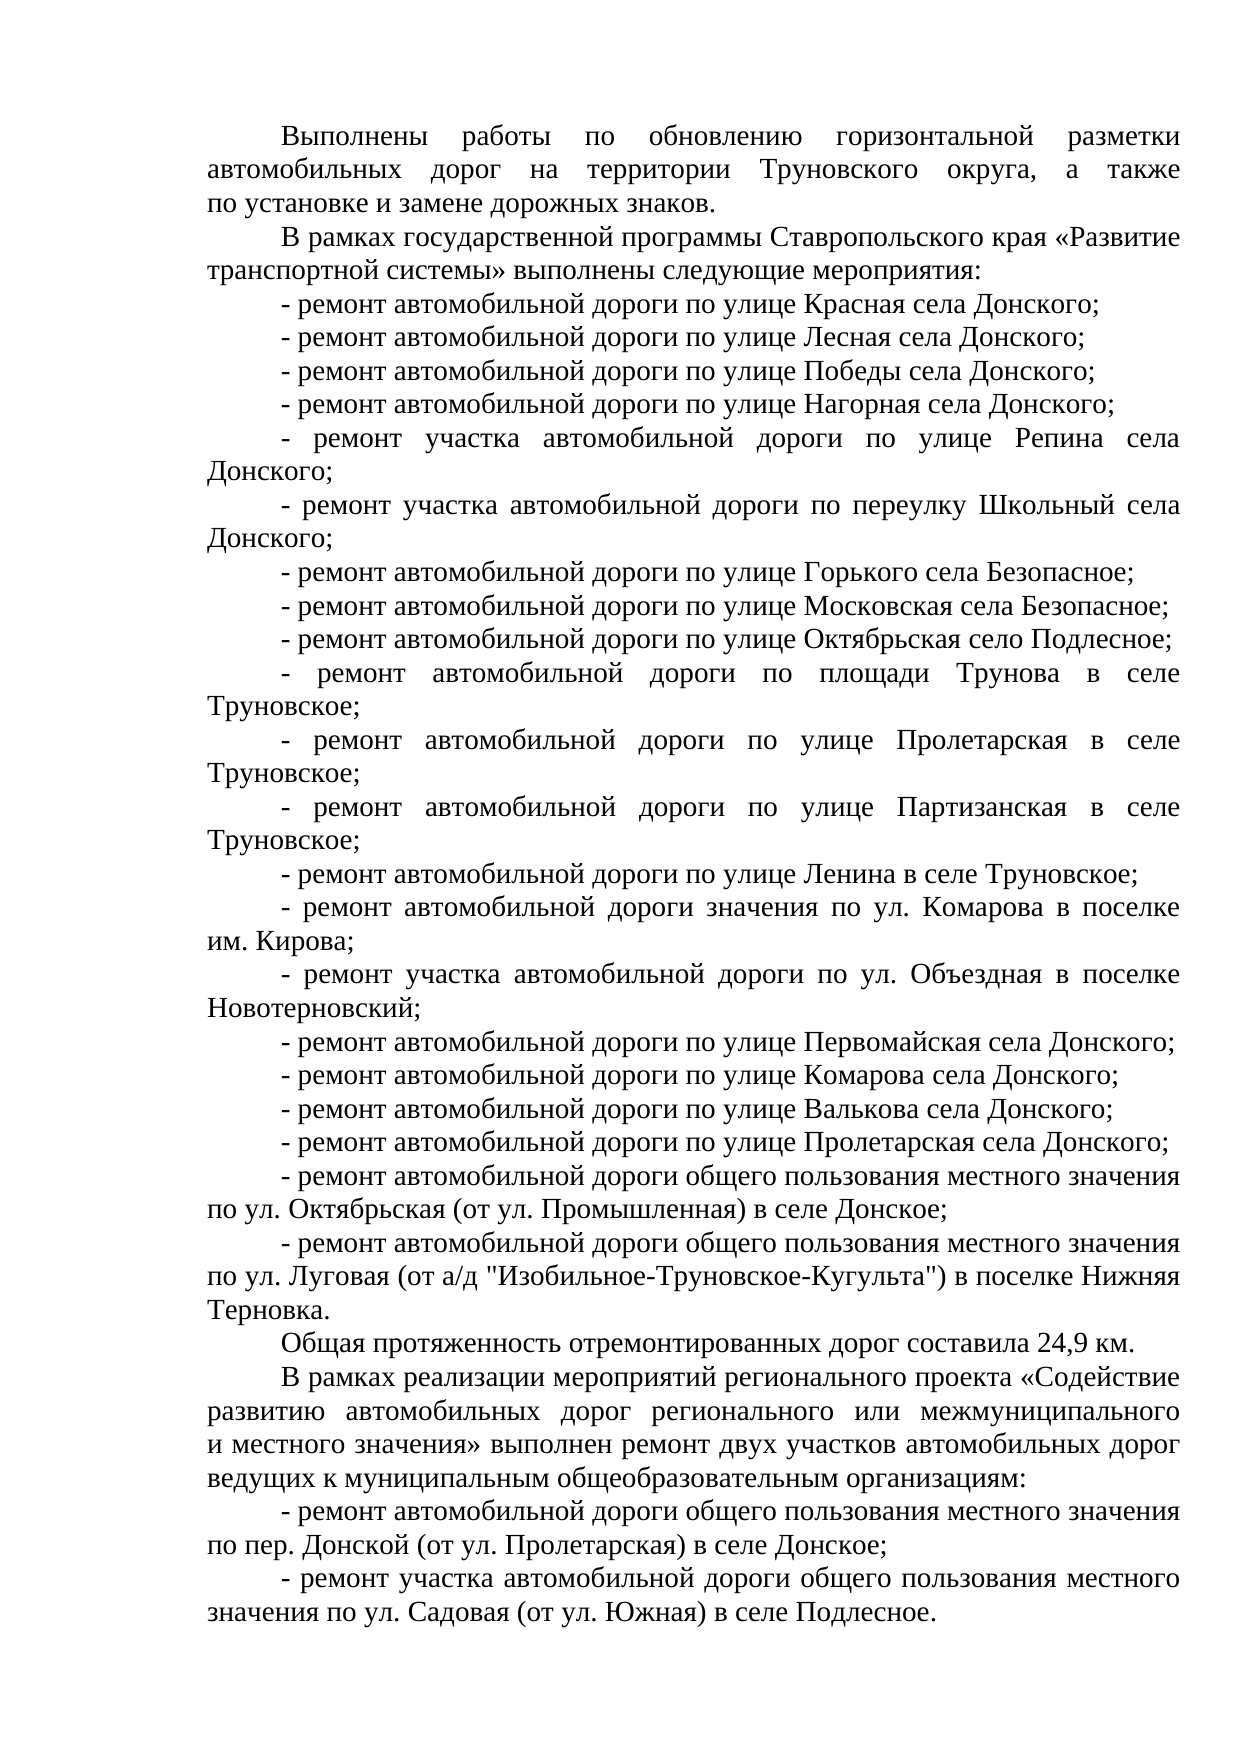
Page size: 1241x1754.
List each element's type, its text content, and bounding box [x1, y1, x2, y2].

text В рамках реализации мероприятий регионального проекта «Содействие развитию автомобильных дорог регионального или межмуниципального и местного значения» выполнен ремонт двух участков автомобильных дорог ведущих к муниципальным общеобразовательным организациям: [207, 1359, 1181, 1493]
text - ремонт автомобильной дороги по улице Победы села Донского; [207, 353, 1181, 386]
text - ремонт автомобильной дороги по улице Первомайская села Донского; [207, 1024, 1181, 1057]
text Общая протяженность отремонтированных дорог составила 24,9 км. [207, 1326, 1181, 1359]
text - ремонт автомобильной дороги по улице Октябрьская село Подлесное; [207, 621, 1181, 655]
text - ремонт автомобильной дороги по улице Нагорная села Донского; [207, 386, 1181, 420]
text - ремонт участка автомобильной дороги по переулку Школьный села Донского; [207, 487, 1181, 554]
text - ремонт автомобильной дороги по улице Горького села Безопасное; [207, 554, 1181, 588]
text - ремонт автомобильной дороги по улице Партизанская в селе Труновское; [207, 789, 1181, 856]
text - ремонт автомобильной дороги по улице Комарова села Донского; [207, 1057, 1181, 1091]
text - ремонт участка автомобильной дороги общего пользования местного значения по ул. Садовая (от ул. Южная) в селе Подлесное. [207, 1560, 1181, 1627]
text - ремонт участка автомобильной дороги по ул. Объездная в поселке Новотерновский; [207, 957, 1181, 1024]
text Выполнены работы по обновлению горизонтальной разметки автомобильных дорог на территории Труновского округа, а также по установке и замене дорожных знаков. [207, 118, 1181, 219]
text - ремонт автомобильной дороги по улице Красная села Донского; [207, 286, 1181, 319]
text - ремонт автомобильной дороги общего пользования местного значения по ул. Октябрьская (от ул. Промышленная) в селе Донское; [207, 1158, 1181, 1225]
text - ремонт автомобильной дороги по улице Ленина в селе Труновское; [207, 856, 1181, 889]
text - ремонт автомобильной дороги по улице Пролетарская в селе Труновское; [207, 722, 1181, 789]
text - ремонт автомобильной дороги по улице Московская села Безопасное; [207, 588, 1181, 621]
text - ремонт автомобильной дороги по улице Валькова села Донского; [207, 1091, 1181, 1124]
text - ремонт автомобильной дороги общего пользования местного значения по ул. Луговая (от а/д "Изобильное-Труновское-Кугульта") в поселке Нижняя Терновка. [207, 1225, 1181, 1326]
text - ремонт автомобильной дороги по улице Лесная села Донского; [207, 319, 1181, 353]
text - ремонт участка автомобильной дороги по улице Репина села Донского; [207, 420, 1181, 487]
text В рамках государственной программы Ставропольского края «Развитие транспортной системы» выполнены следующие мероприятия: [207, 219, 1181, 286]
text - ремонт автомобильной дороги значения по ул. Комарова в поселке им. Кирова; [207, 889, 1181, 957]
text - ремонт автомобильной дороги по улице Пролетарская села Донского; [207, 1124, 1181, 1158]
text - ремонт автомобильной дороги по площади Трунова в селе Труновское; [207, 655, 1181, 722]
text - ремонт автомобильной дороги общего пользования местного значения по пер. Донской (от ул. Пролетарская) в селе Донское; [207, 1493, 1181, 1560]
